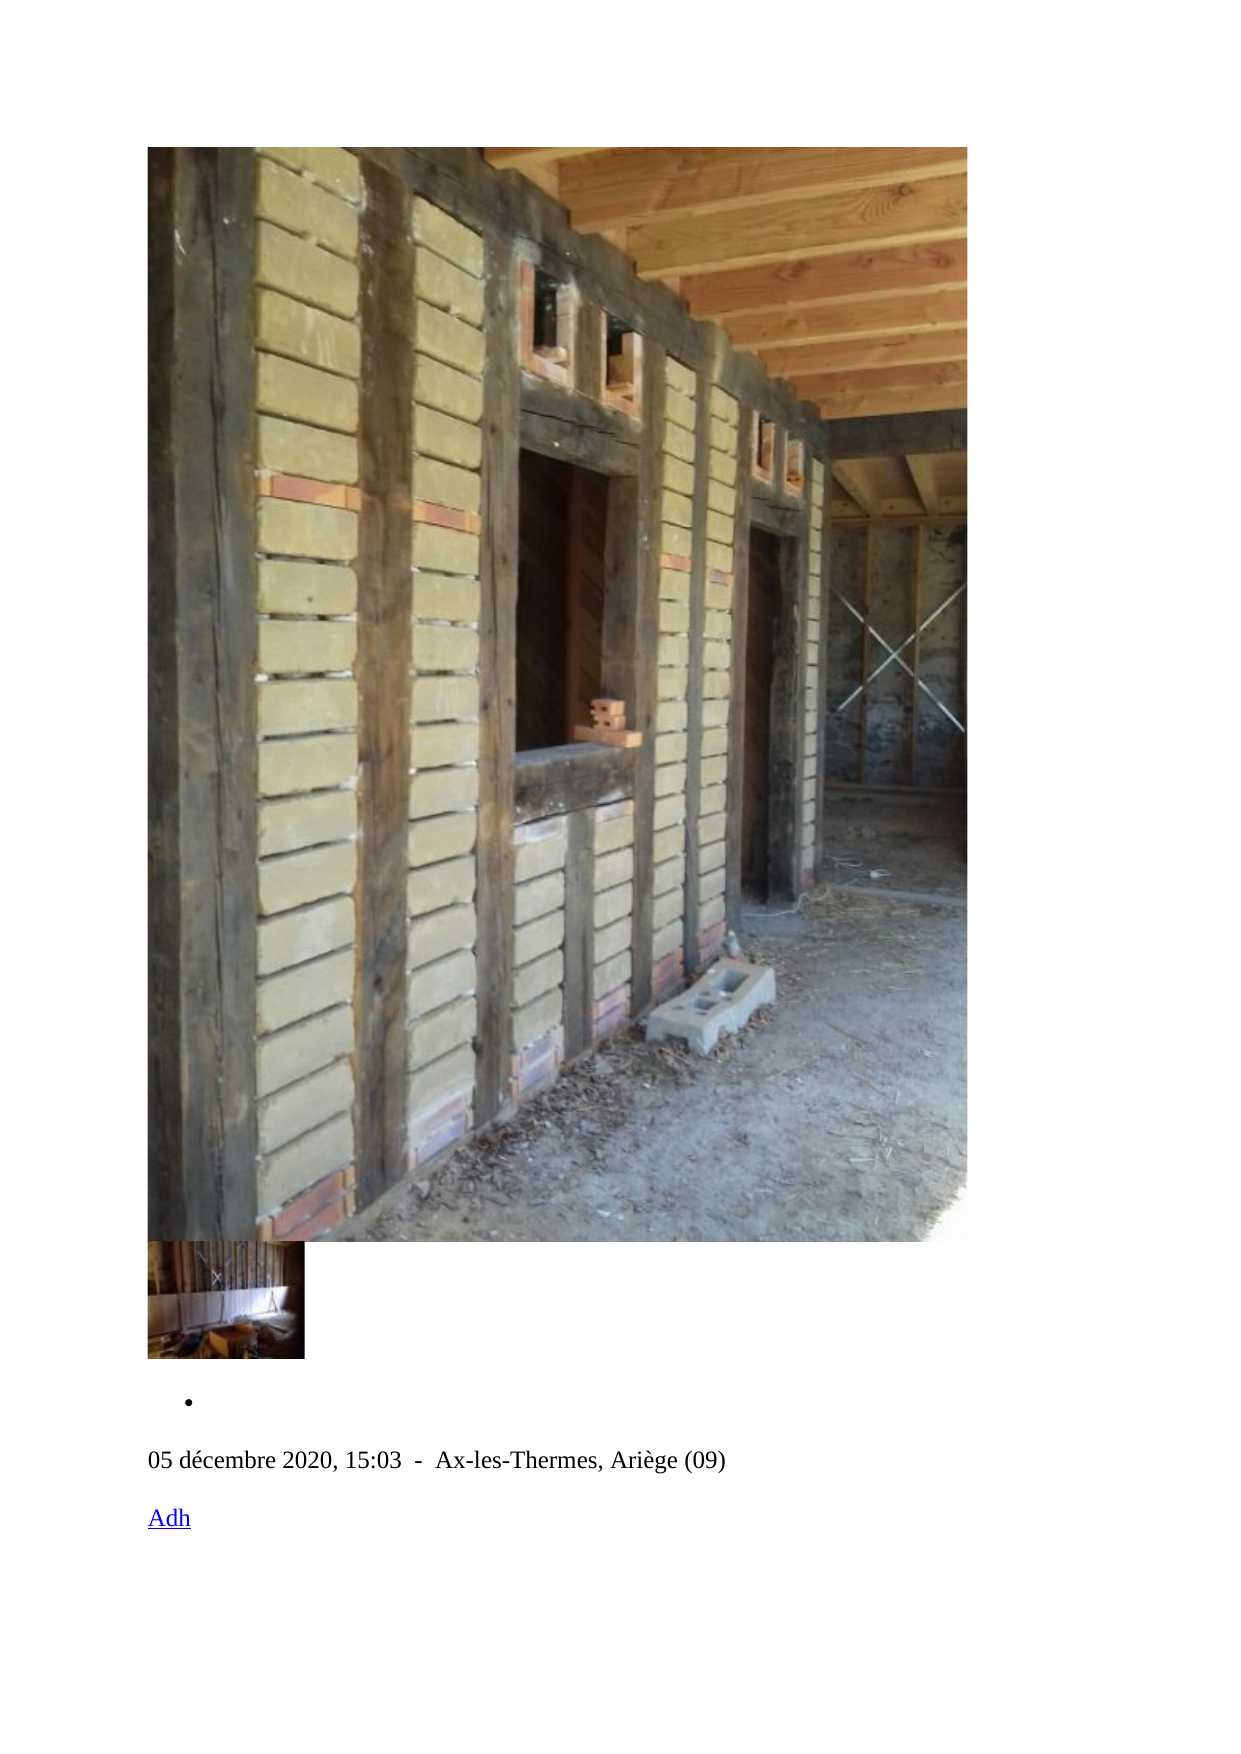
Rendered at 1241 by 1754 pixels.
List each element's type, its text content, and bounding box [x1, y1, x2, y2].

text 05 décembre 2020, 15:03 - Ax-les-Thermes, Ariège (09) [148, 1445, 1093, 1474]
picture [147, 147, 968, 1359]
text Adh [148, 1503, 1093, 1532]
